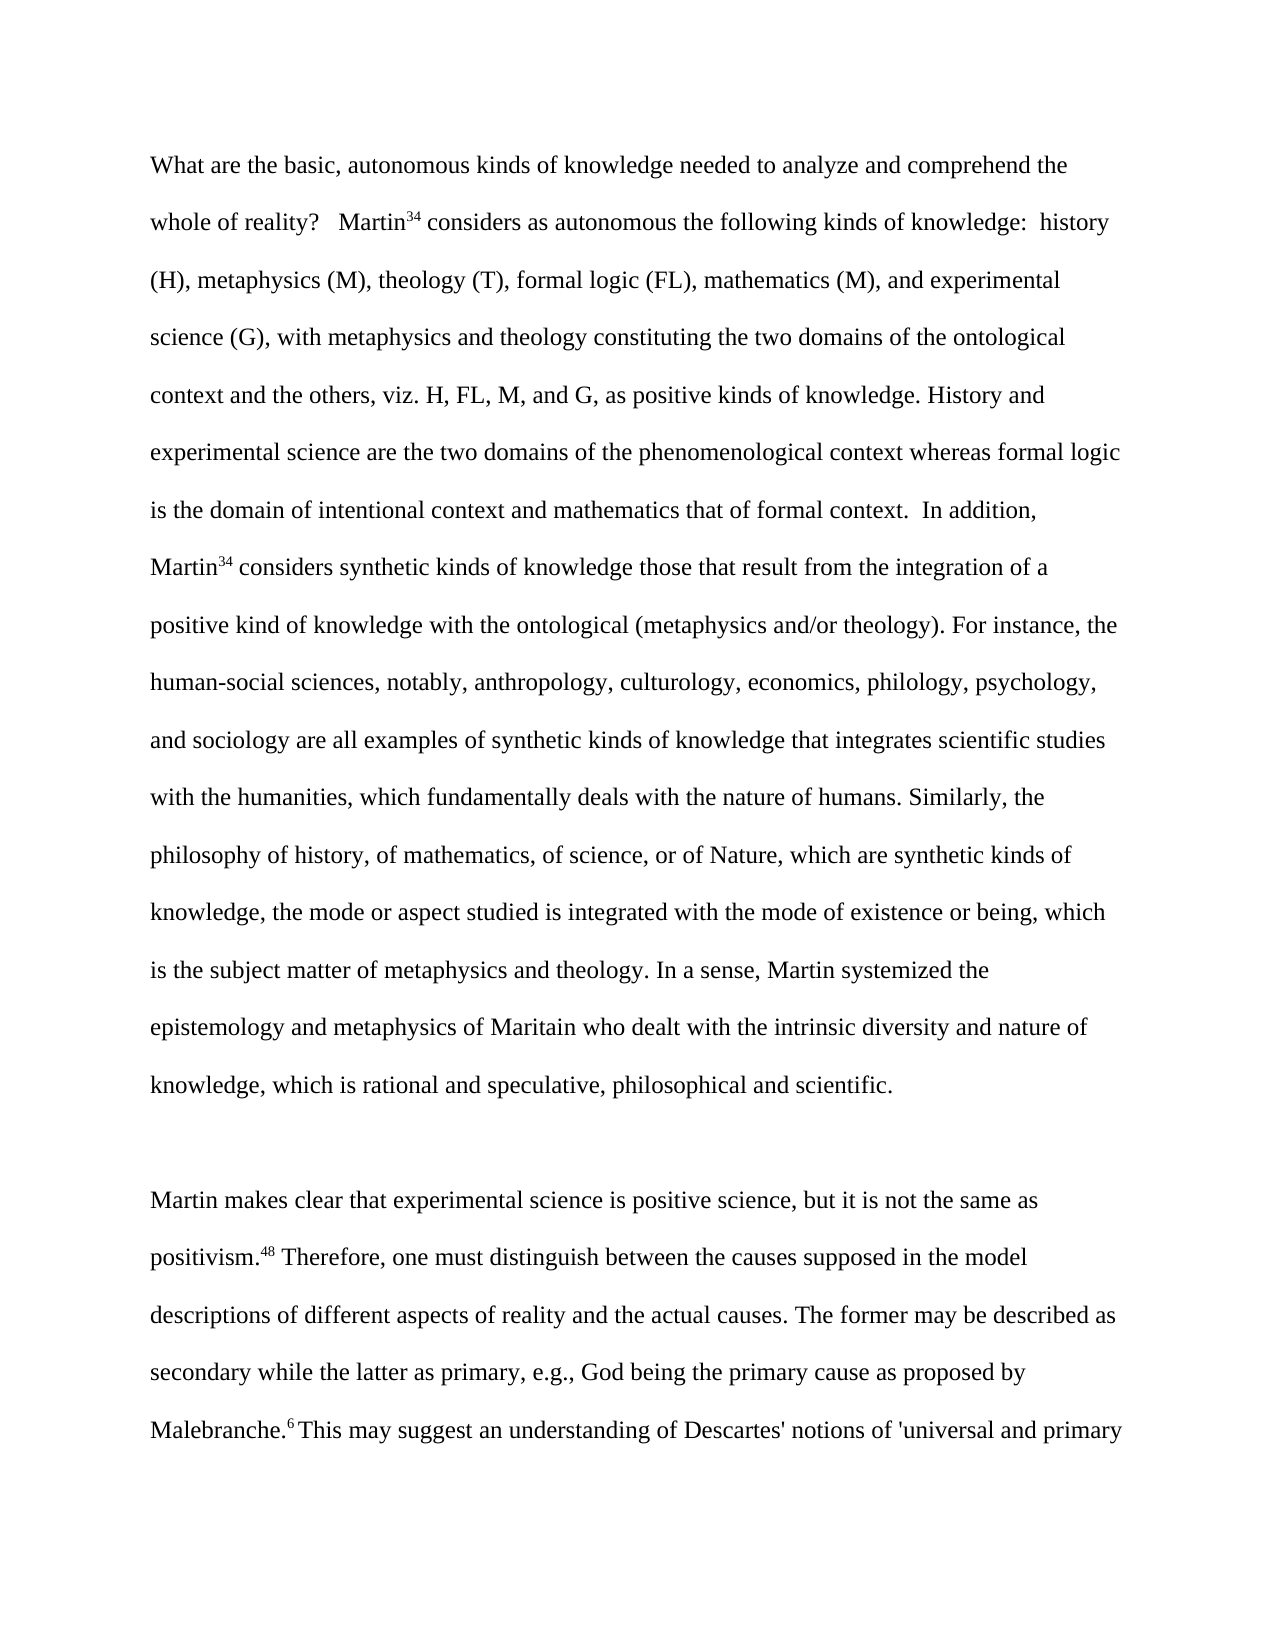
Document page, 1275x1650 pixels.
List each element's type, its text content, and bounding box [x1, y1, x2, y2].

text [150, 1185, 1125, 1444]
text What are the basic, autonomous kinds of knowledge needed to analyze and comprehend the whole of reality? Martin34 considers as autonomous the following kinds of knowledge: history (H), metaphysics (M), theology (T), formal logic (FL), mathematics (M), and experimental science (G), with metaphysics and theology constituting the two domains of the ontological context and the others, viz. H, FL, M, and G, as positive kinds of knowledge. History and experimental science are the two domains of the phenomenological context whereas formal logic is the domain of intentional context and mathematics that of formal context. In addition, Martin34 considers synthetic kinds of knowledge those that result from the integration of a positive kind of knowledge with the ontological (metaphysics and/or theology). For instance, the human-social sciences, notably, anthropology, culturology, economics, philology, psychology, and sociology are all examples of synthetic kinds of knowledge that integrates scientific studies with the humanities, which fundamentally deals with the nature of humans. Similarly, the philosophy of history, of mathematics, of science, or of Nature, which are synthetic kinds of knowledge, the mode or aspect studied is integrated with the mode of existence or being, which is the subject matter of metaphysics and theology. In a sense, Martin systemized the epistemology and metaphysics of Maritain who dealt with the intrinsic diversity and nature of knowledge, which is rational and speculative, philosophical and scientific. [150, 150, 1125, 1099]
